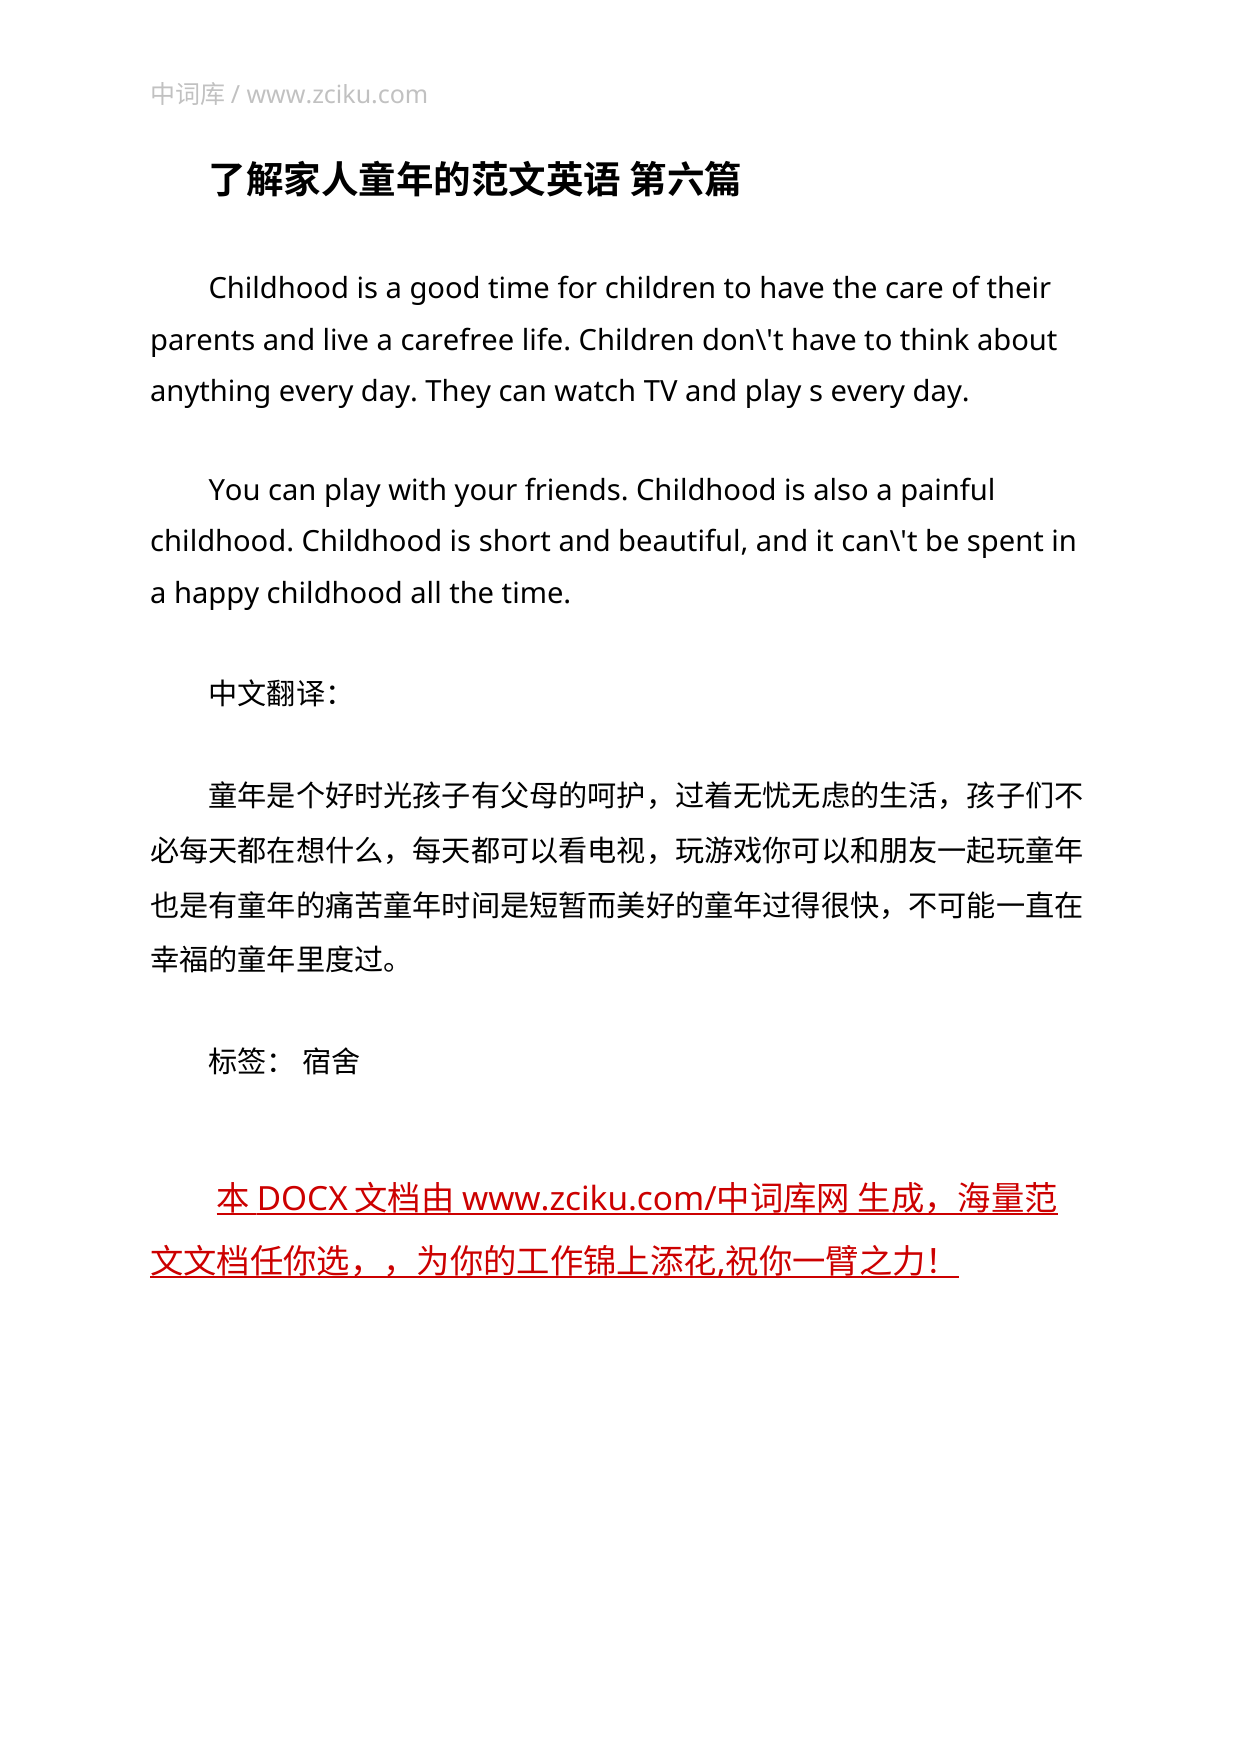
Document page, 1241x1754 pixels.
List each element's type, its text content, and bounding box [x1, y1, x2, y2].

text 本DOCX文档由 www.zciku.com/中词库网 生成，海量范文文档任你选，，为你的工作锦上添花,祝你一臂之力！ [150, 1172, 1090, 1283]
text 童年是个好时光孩子有父母的呵护，过着无忧无虑的生活，孩子们不必每天都在想什么，每天都可以看电视，玩游戏你可以和朋友一起玩童年也是有童年的痛苦童年时间是短暂而美好的童年过得很快，不可能一直在幸福的童年里度过。 [150, 772, 1090, 979]
text You can play with your friends. Childhood is also a painful childhood. Childhood is short and beautiful, and it can\'t be spent in a happy childhood all the time. [150, 469, 1090, 612]
text 标签： 宿舍 [150, 1039, 1090, 1081]
text Childhood is a good time for children to have the care of their parents and live a carefree life. Children don\'t have to think about anything every day. They can watch TV and play s every day. [150, 267, 1090, 410]
text 中文翻译： [150, 671, 1090, 713]
text 了解家人童年的范文英语 第六篇 [150, 150, 1090, 204]
